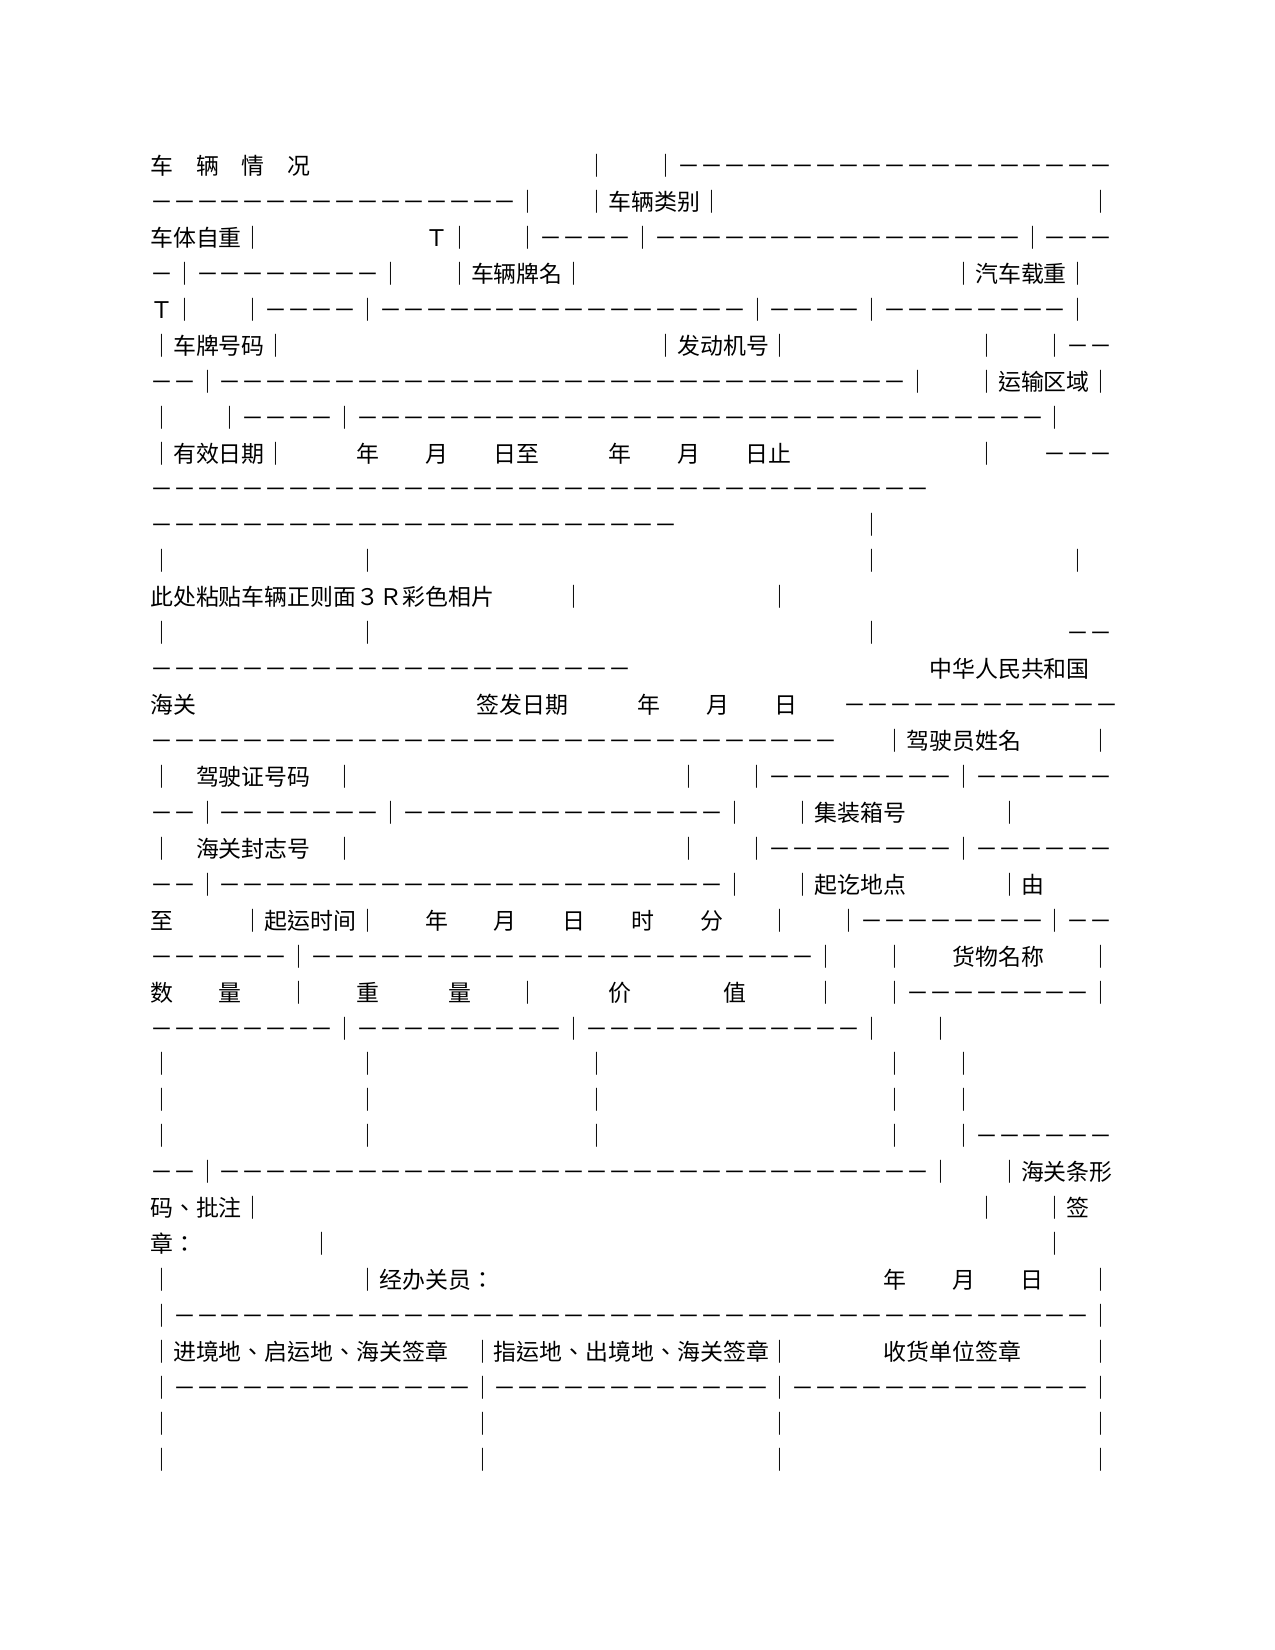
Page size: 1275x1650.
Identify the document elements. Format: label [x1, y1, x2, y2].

text [150, 150, 1125, 1475]
